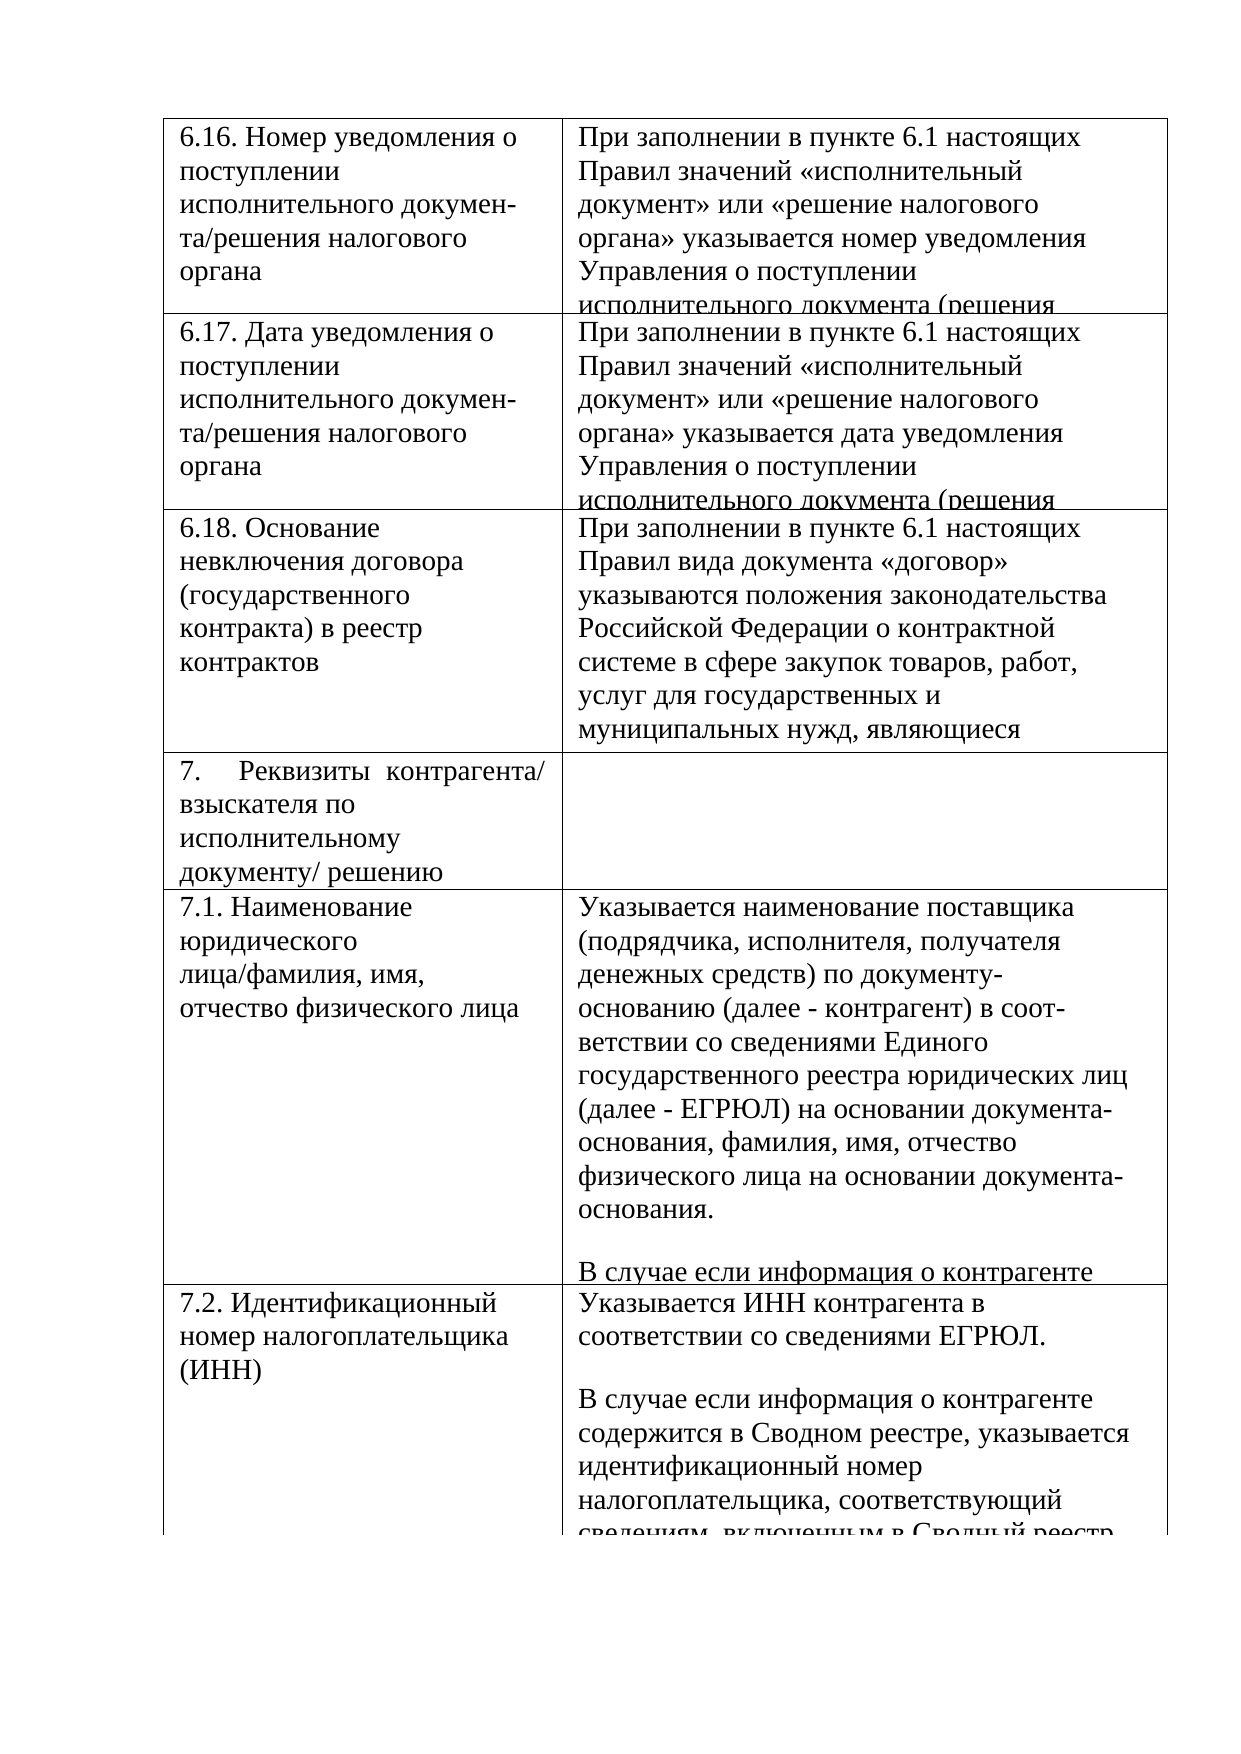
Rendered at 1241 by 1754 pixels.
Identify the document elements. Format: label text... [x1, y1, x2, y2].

table_cell При заполнении в пункте 6.1 настоящих Правил вида документа «договор» указываются положения законодательства Российской Федерации о контрактной системе в сфере закупок товаров, работ, услуг для государственных и муниципальных нужд, являющиеся основанием для невключения договора (контракта) в реестр контрактов. [563, 510, 1167, 752]
table_cell 7.1. Наименование юридического лица/фамилия, имя, отчество физического лица [164, 890, 562, 1284]
table_cell При заполнении в пункте 6.1 настоящих Правил значений «исполнительный документ» или «решение налогового органа» указывается номер уведомления Управления о поступлении исполнительного документа (решения налогового органа), направленного должнику. [563, 119, 1167, 313]
table_cell 6.16. Номер уведомления о поступлении исполнительного документа/решения налогового органа [164, 119, 562, 313]
table_cell 7. Реквизиты контрагента/ взыскателя по исполнительному документу/ решению налогового органа [164, 753, 562, 888]
table_cell [563, 753, 1167, 888]
table_cell Указывается наименование поставщика (подрядчика, исполнителя, получателя денежных средств) по документу-основанию (далее - контрагент) в соответствии со сведениями Единого государственного реестра юридических лиц (далее - ЕГРЮЛ) на основании документа-основания, фамилия, имя, отчество физического лица на основании документа-основания. В случае если информация о контрагенте содержится в Сводном реестре, указывается наименование контрагента, соответствующее сведениям, включенным в Сводный реестр. [563, 890, 1167, 1284]
table_cell 6.17. Дата уведомления о поступлении исполнительного документа/решения налогового органа [164, 314, 562, 509]
table_cell 6.18. Основание невключения договора (государственного контракта) в реестр контрактов [164, 510, 562, 752]
table_cell При заполнении в пункте 6.1 настоящих Правил значений «исполнительный документ» или «решение налогового органа» указывается дата уведомления Управления о поступлении исполнительного документа (решения налогового органа), направленного должнику. [563, 314, 1167, 509]
table_cell 7.2. Идентификационный номер налогоплательщика (ИНН) [164, 1285, 562, 1534]
table_cell Указывается ИНН контрагента в соответствии со сведениями ЕГРЮЛ. В случае если информация о контрагенте содержится в Сводном реестре, указывается идентификационный номер налогоплательщика, соответствующий сведениям, включенным в Сводный реестр. [563, 1285, 1167, 1534]
